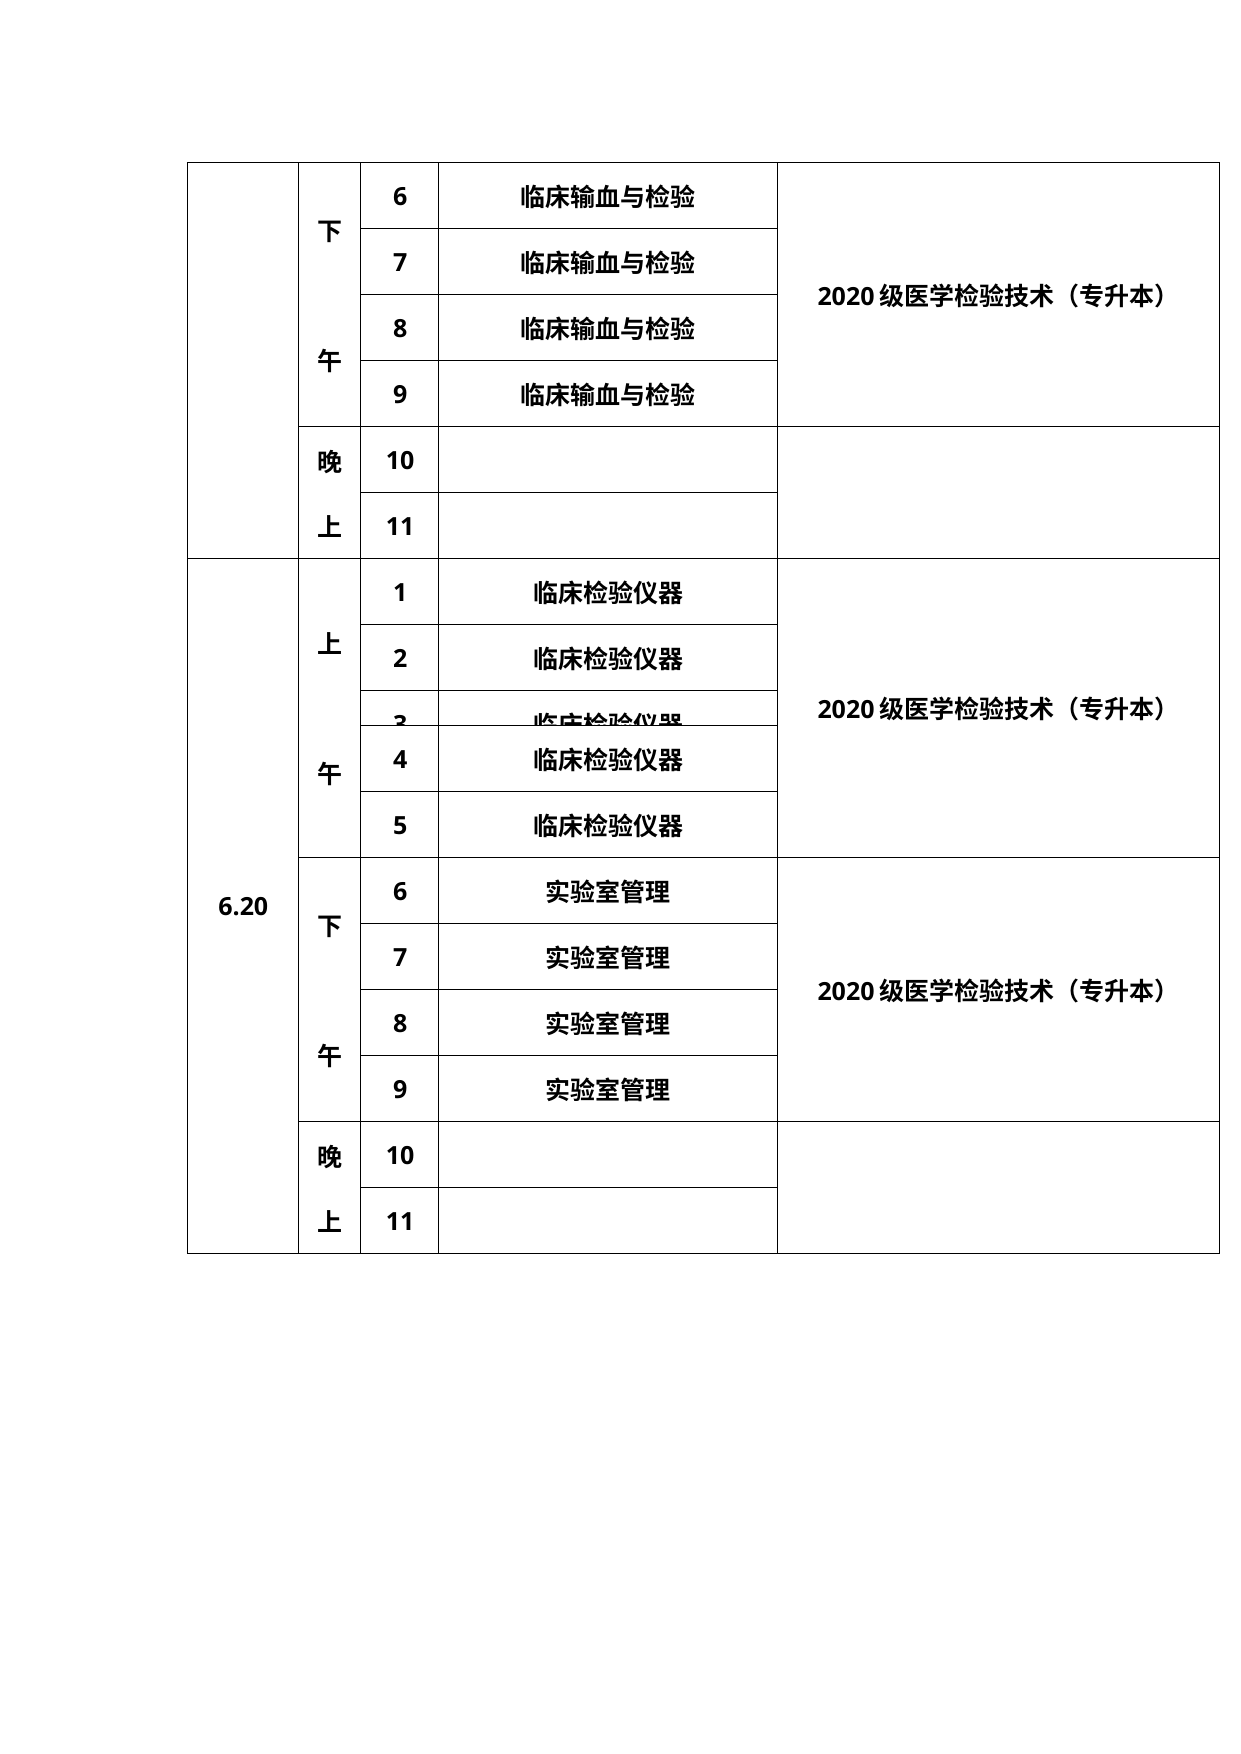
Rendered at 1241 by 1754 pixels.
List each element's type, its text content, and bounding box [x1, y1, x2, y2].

table_cell [439, 1122, 777, 1187]
table_cell 8 [361, 990, 438, 1055]
table_cell 晚上 [299, 1122, 360, 1253]
table_cell 临床输血与检验 [439, 295, 777, 360]
table_cell 11 [361, 493, 438, 558]
table_cell [439, 427, 777, 492]
table_cell 9 [361, 1056, 438, 1121]
table_cell 2020级医学检验技术（专升本） [778, 858, 1219, 1121]
table_cell 临床输血与检验 [439, 229, 777, 294]
table_cell 10 [361, 427, 438, 492]
table_cell 1 [361, 559, 438, 624]
table_cell 2 [361, 625, 438, 690]
table_cell 晚上 [299, 427, 360, 558]
table_cell 临床检验仪器 [439, 625, 777, 690]
table_cell 6 [361, 163, 438, 228]
table_cell 下 午 [299, 858, 360, 1121]
table_cell [778, 1122, 1219, 1253]
table_cell [439, 493, 777, 558]
table_cell 实验室管理 [439, 924, 777, 989]
table_cell 临床输血与检验 [439, 163, 777, 228]
table_cell 下 午 [299, 163, 360, 426]
table_cell 2020级医学检验技术（专升本） [778, 559, 1219, 857]
table_cell 4 [361, 726, 438, 791]
table_cell 临床检验仪器 [439, 559, 777, 624]
table_cell 9 [361, 361, 438, 426]
table_cell 6.20 [188, 559, 298, 1253]
table_cell 2020级医学检验技术（专升本） [778, 163, 1219, 426]
table_cell 实验室管理 [439, 990, 777, 1055]
table_cell 实验室管理 [439, 858, 777, 923]
table_cell 临床检验仪器 [439, 792, 777, 857]
table_cell 8 [361, 295, 438, 360]
table_cell 实验室管理 [439, 1056, 777, 1121]
table_cell [778, 427, 1219, 558]
table_cell 上 午 [299, 559, 360, 857]
table_cell 11 [361, 1188, 438, 1253]
table_cell 10 [361, 1122, 438, 1187]
table_cell 临床输血与检验 [439, 361, 777, 426]
table_cell 5 [361, 792, 438, 857]
table_cell 7 [361, 924, 438, 989]
table_cell [439, 1188, 777, 1253]
table_cell 临床检验仪器 [439, 691, 777, 725]
table_cell 6 [361, 858, 438, 923]
table_cell 7 [361, 229, 438, 294]
table_cell 3 [361, 691, 438, 725]
table_cell 临床检验仪器 [439, 726, 777, 791]
